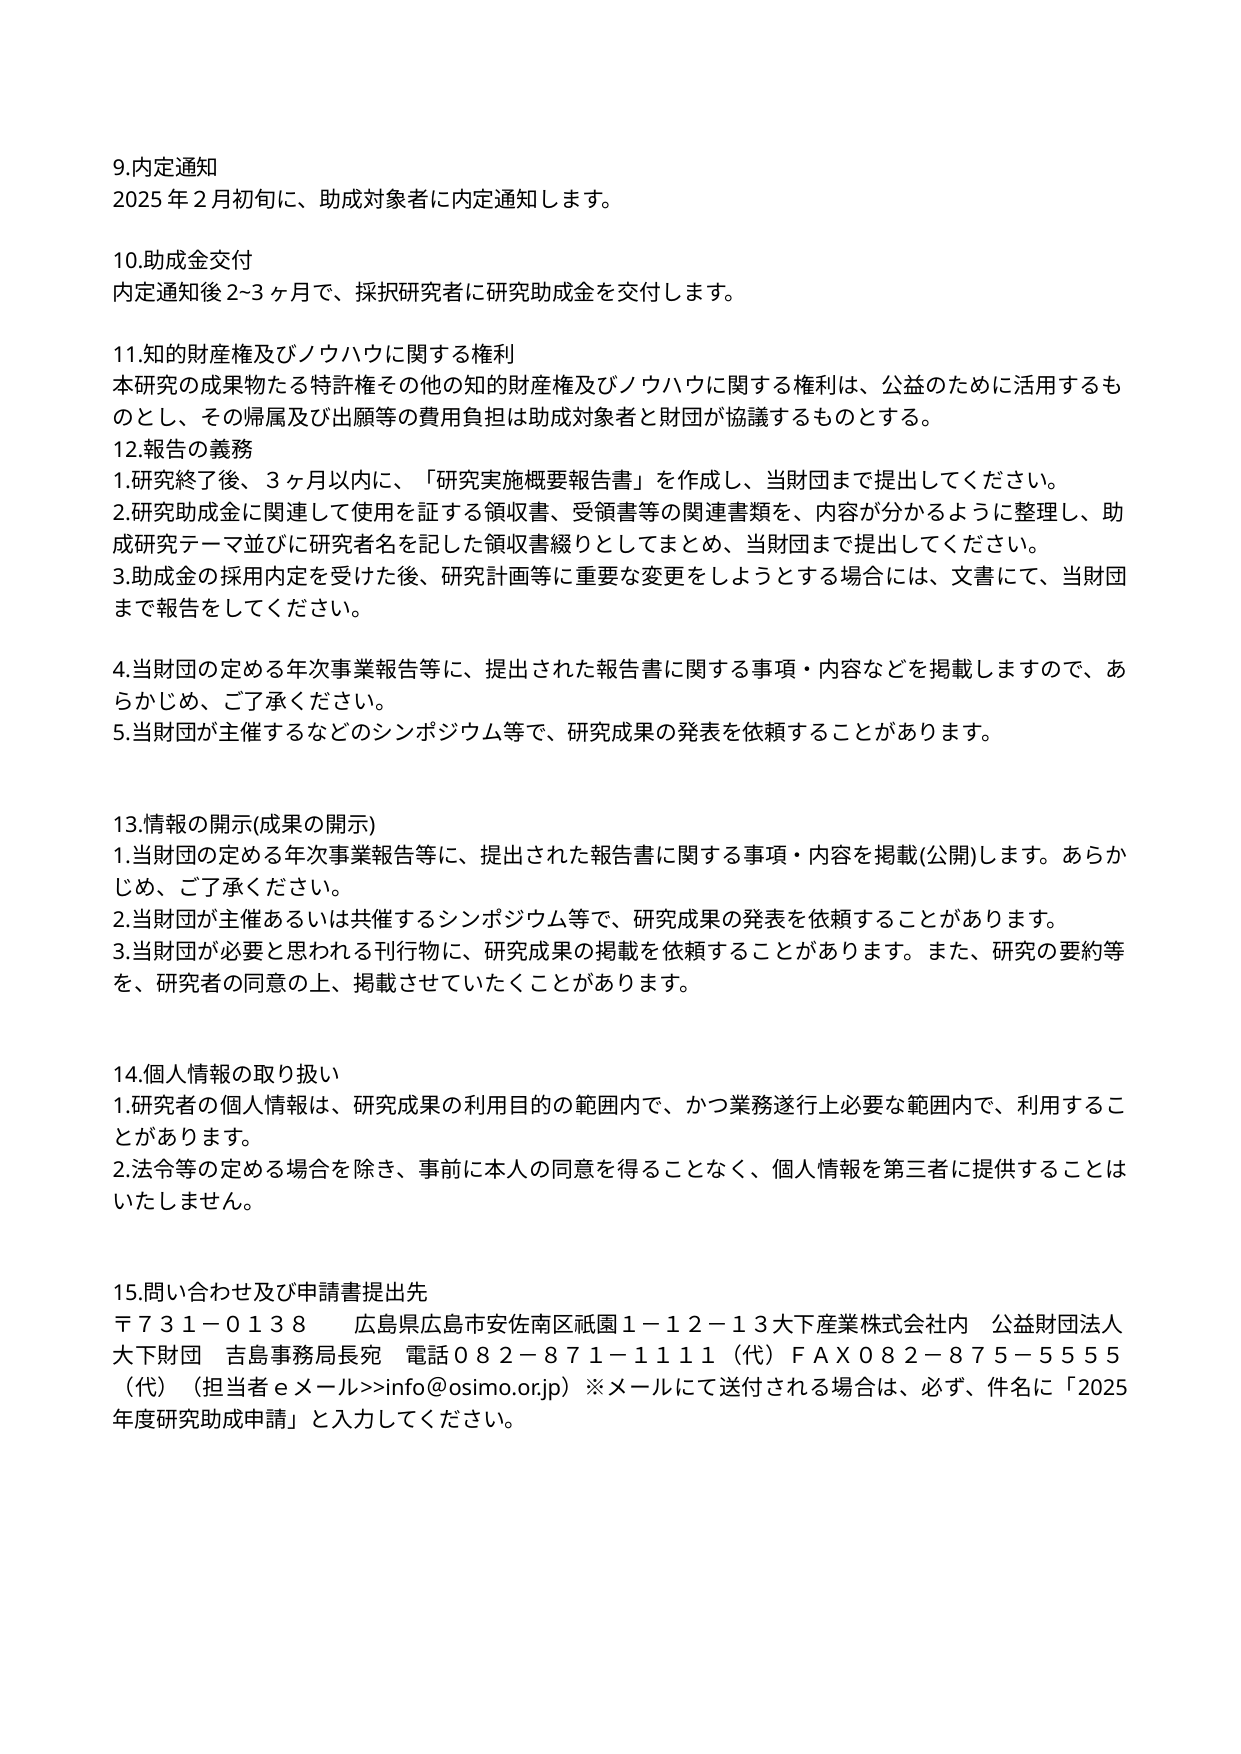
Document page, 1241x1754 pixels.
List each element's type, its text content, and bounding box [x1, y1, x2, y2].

text 11.知的財産権及びノウハウに関する権利 [112, 337, 1128, 368]
text 2.法令等の定める場合を除き、事前に本人の同意を得ることなく、個人情報を第三者に提供することはいたしません。 [112, 1152, 1128, 1215]
text 内定通知後2~3ヶ月で、採択研究者に研究助成金を交付します。 [112, 275, 1128, 307]
text 1.研究者の個人情報は、研究成果の利用目的の範囲内で、かつ業務遂行上必要な範囲内で、利用することがあります。 [112, 1088, 1128, 1152]
text 4.当財団の定める年次事業報告等に、提出された報告書に関する事項・内容などを掲載しますので、あらかじめ、ご了承ください。 [112, 652, 1128, 715]
text 10.助成金交付 [112, 243, 1128, 275]
text 2.研究助成金に関連して使用を証する領収書、受領書等の関連書類を、内容が分かるように整理し、助成研究テーマ並びに研究者名を記した領収書綴りとしてまとめ、当財団まで提出してください。 [112, 495, 1128, 559]
text 3.当財団が必要と思われる刊行物に、研究成果の掲載を依頼することがあります。また、研究の要約等を、研究者の同意の上、掲載させていたくことがあります。 [112, 934, 1128, 997]
text 2025年２月初旬に、助成対象者に内定通知します。 [112, 182, 1128, 213]
text 5.当財団が主催するなどのシンポジウム等で、研究成果の発表を依頼することがあります。 [112, 715, 1128, 747]
text 9.内定通知 [112, 150, 1128, 182]
text 本研究の成果物たる特許権その他の知的財産権及びノウハウに関する権利は、公益のために活用するものとし、その帰属及び出願等の費用負担は助成対象者と財団が協議するものとする。 [112, 368, 1128, 432]
text 12.報告の義務 [112, 432, 1128, 463]
text 13.情報の開示(成果の開示) [112, 807, 1128, 838]
text 14.個人情報の取り扱い [112, 1057, 1128, 1088]
text 2.当財団が主催あるいは共催するシンポジウム等で、研究成果の発表を依頼することがあります。 [112, 902, 1128, 934]
text 1.研究終了後、３ヶ月以内に、「研究実施概要報告書」を作成し、当財団まで提出してください。 [112, 463, 1128, 495]
text 1.当財団の定める年次事業報告等に、提出された報告書に関する事項・内容を掲載(公開)します。あらかじめ、ご了承ください。 [112, 838, 1128, 902]
text 3.助成金の採用内定を受けた後、研究計画等に重要な変更をしようとする場合には、文書にて、当財団まで報告をしてください。 [112, 559, 1128, 622]
text 〒７３１－０１３８ 広島県広島市安佐南区祇園１－１２－１３大下産業株式会社内 公益財団法人 大下財団 吉島事務局長宛 電話０８２－８７１－１１１１（代）ＦＡＸ０８２－８７５－５５５５（代）（担当者ｅメール>>info＠osimo.or.jp）※メールにて送付される場合は、必ず、件名に「2025年度研究助成申請」と入力してください。 [112, 1307, 1128, 1433]
text 15.問い合わせ及び申請書提出先 [112, 1275, 1128, 1307]
